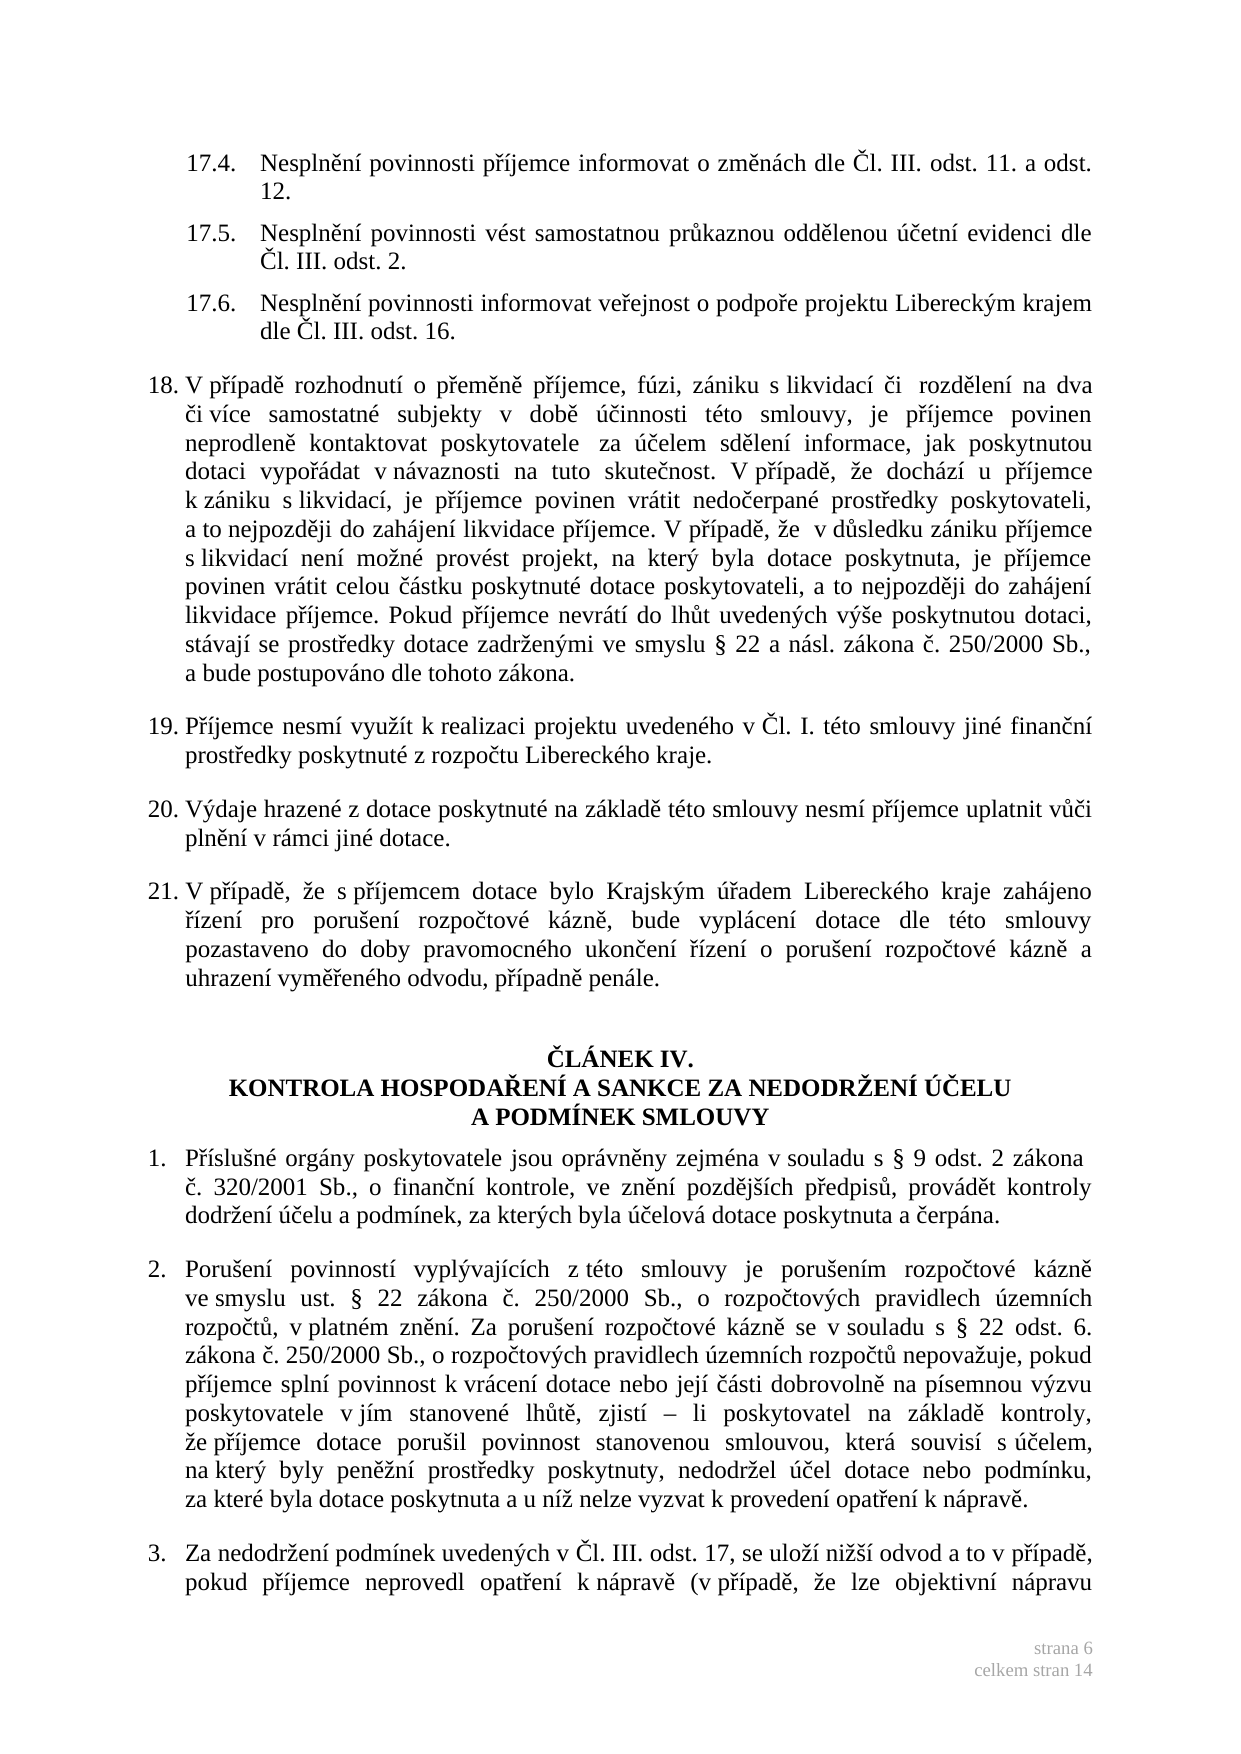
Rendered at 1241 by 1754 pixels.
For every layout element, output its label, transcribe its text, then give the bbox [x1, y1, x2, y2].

list V případě, že s příjemcem dotace bylo Krajským úřadem Libereckého kraje zahájeno řízení pro porušení rozpočtové kázně, bude vyplácení dotace dle této smlouvy pozastaveno do doby pravomocného ukončení řízení o porušení rozpočtové kázně a uhrazení vyměřeného odvodu, případně penále. [148, 876, 1093, 991]
list Výdaje hrazené z dotace poskytnuté na základě této smlouvy nesmí příjemce uplatnit vůči plnění v rámci jiné dotace. [148, 794, 1093, 851]
list Porušení povinností vyplývajících z této smlouvy je porušením rozpočtové kázně ve smyslu ust. § 22 zákona č. 250/2000 Sb., o rozpočtových pravidlech územních rozpočtů, v platném znění. Za porušení rozpočtové kázně se v souladu s § 22 odst. 6. zákona č. 250/2000 Sb., o rozpočtových pravidlech územních rozpočtů nepovažuje, pokud příjemce splní povinnost k vrácení dotace nebo její části dobrovolně na písemnou výzvu poskytovatele v jím stanovené lhůtě, zjistí – li poskytovatel na základě kontroly, že příjemce dotace porušil povinnost stanovenou smlouvou, která souvisí s účelem, na který byly peněžní prostředky poskytnuty, nedodržel účel dotace nebo podmínku, za které byla dotace poskytnuta a u níž nelze vyzvat k provedení opatření k nápravě. [148, 1254, 1093, 1513]
list Příjemce nesmí využít k realizaci projektu uvedeného v Čl. I. této smlouvy jiné finanční prostředky poskytnuté z rozpočtu Libereckého kraje. [148, 711, 1093, 769]
list Nesplnění povinnosti příjemce informovat o změnách dle Čl. III. odst. 11. a odst. 12. [186, 148, 1093, 205]
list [148, 1538, 1093, 1596]
list Nesplnění povinnosti vést samostatnou průkaznou oddělenou účetní evidenci dle Čl. III. odst. 2. [186, 218, 1093, 275]
list V případě rozhodnutí o přeměně příjemce, fúzi, zániku s likvidací či rozdělení na dva či více samostatné subjekty v době účinnosti této smlouvy, je příjemce povinen neprodleně kontaktovat poskytovatele za účelem sdělení informace, jak poskytnutou dotaci vypořádat v návaznosti na tuto skutečnost. V případě, že dochází u příjemce k zániku s likvidací, je příjemce povinen vrátit nedočerpané prostředky poskytovateli, a to nejpozději do zahájení likvidace příjemce. V případě, že v důsledku zániku příjemce s likvidací není možné provést projekt, na který byla dotace poskytnuta, je příjemce povinen vrátit celou částku poskytnuté dotace poskytovateli, a to nejpozději do zahájení likvidace příjemce. Pokud příjemce nevrátí do lhůt uvedených výše poskytnutou dotaci, stávají se prostředky dotace zadrženými ve smyslu § 22 a násl. zákona č. 250/2000 Sb., a bude postupováno dle tohoto zákona. [148, 370, 1093, 686]
text ČLÁNEK IV. [148, 1044, 1093, 1073]
list Příslušné orgány poskytovatele jsou oprávněny zejména v souladu s § 9 odst. 2 zákona č. 320/2001 Sb., o finanční kontrole, ve znění pozdějších předpisů, provádět kontroly dodržení účelu a podmínek, za kterých byla účelová dotace poskytnuta a čerpána. [148, 1143, 1093, 1229]
text Kontrola hospodaření a sankce za nedodržení účelu a podmínek smlouvy [148, 1073, 1093, 1131]
list Nesplnění povinnosti informovat veřejnost o podpoře projektu Libereckým krajem dle Čl. III. odst. 16. [186, 288, 1093, 345]
